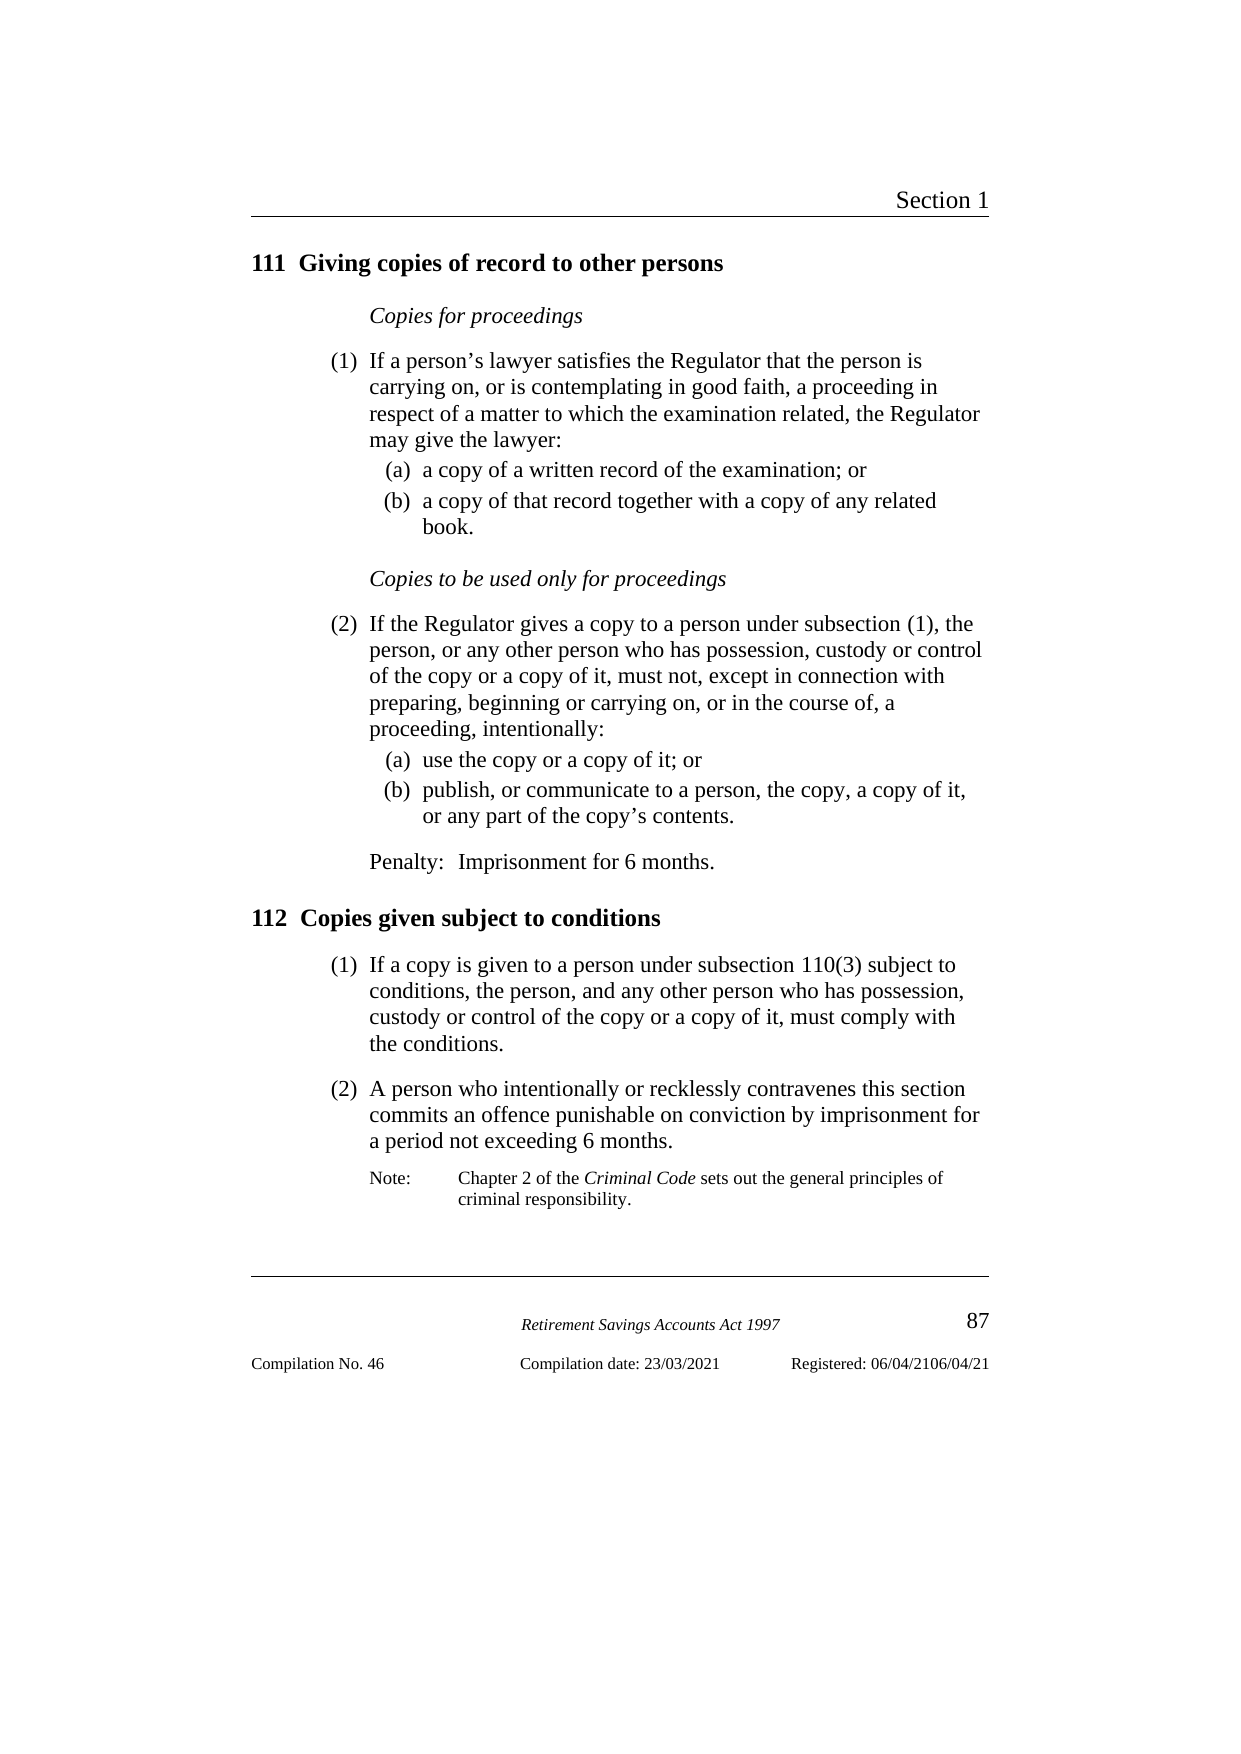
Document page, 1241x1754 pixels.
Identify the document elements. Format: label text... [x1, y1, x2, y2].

text (1) If a copy is given to a person under subsection 110(3) subject to conditions, the person, and any other person who has possession, custody or control of the copy or a copy of it, must comply with the conditions. [251, 951, 989, 1056]
text (b) publish, or communicate to a person, the copy, a copy of it, or any part of the copy’s contents. [251, 776, 989, 829]
text (a) use the copy or a copy of it; or [251, 746, 989, 772]
text (b) a copy of that record together with a copy of any related book. [251, 487, 989, 540]
text (2) If the Regulator gives a copy to a person under subsection (1), the person, or any other person who has possession, custody or control of the copy or a copy of it, must not, except in connection with preparing, beginning or carrying on, or in the course of, a proceeding, intentionally: [251, 610, 989, 742]
text (1) If a person’s lawyer satisfies the Regulator that the person is carrying on, or is contemplating in good faith, a proceeding in respect of a matter to which the examination related, the Regulator may give the lawyer: [251, 347, 989, 452]
text 112 Copies given subject to conditions [251, 903, 989, 932]
text (a) a copy of a written record of the examination; or [251, 456, 989, 483]
text (2) A person who intentionally or recklessly contravenes this section commits an offence punishable on conviction by imprisonment for a period not exceeding 6 months. [251, 1075, 989, 1154]
text 111 Giving copies of record to other persons [251, 248, 989, 277]
text Copies to be used only for proceedings [369, 565, 989, 591]
text Penalty: Imprisonment for 6 months. [369, 848, 989, 874]
text Copies for proceedings [369, 302, 989, 328]
text Note: Chapter 2 of the Criminal Code sets out the general principles of criminal responsibility. [369, 1167, 989, 1210]
